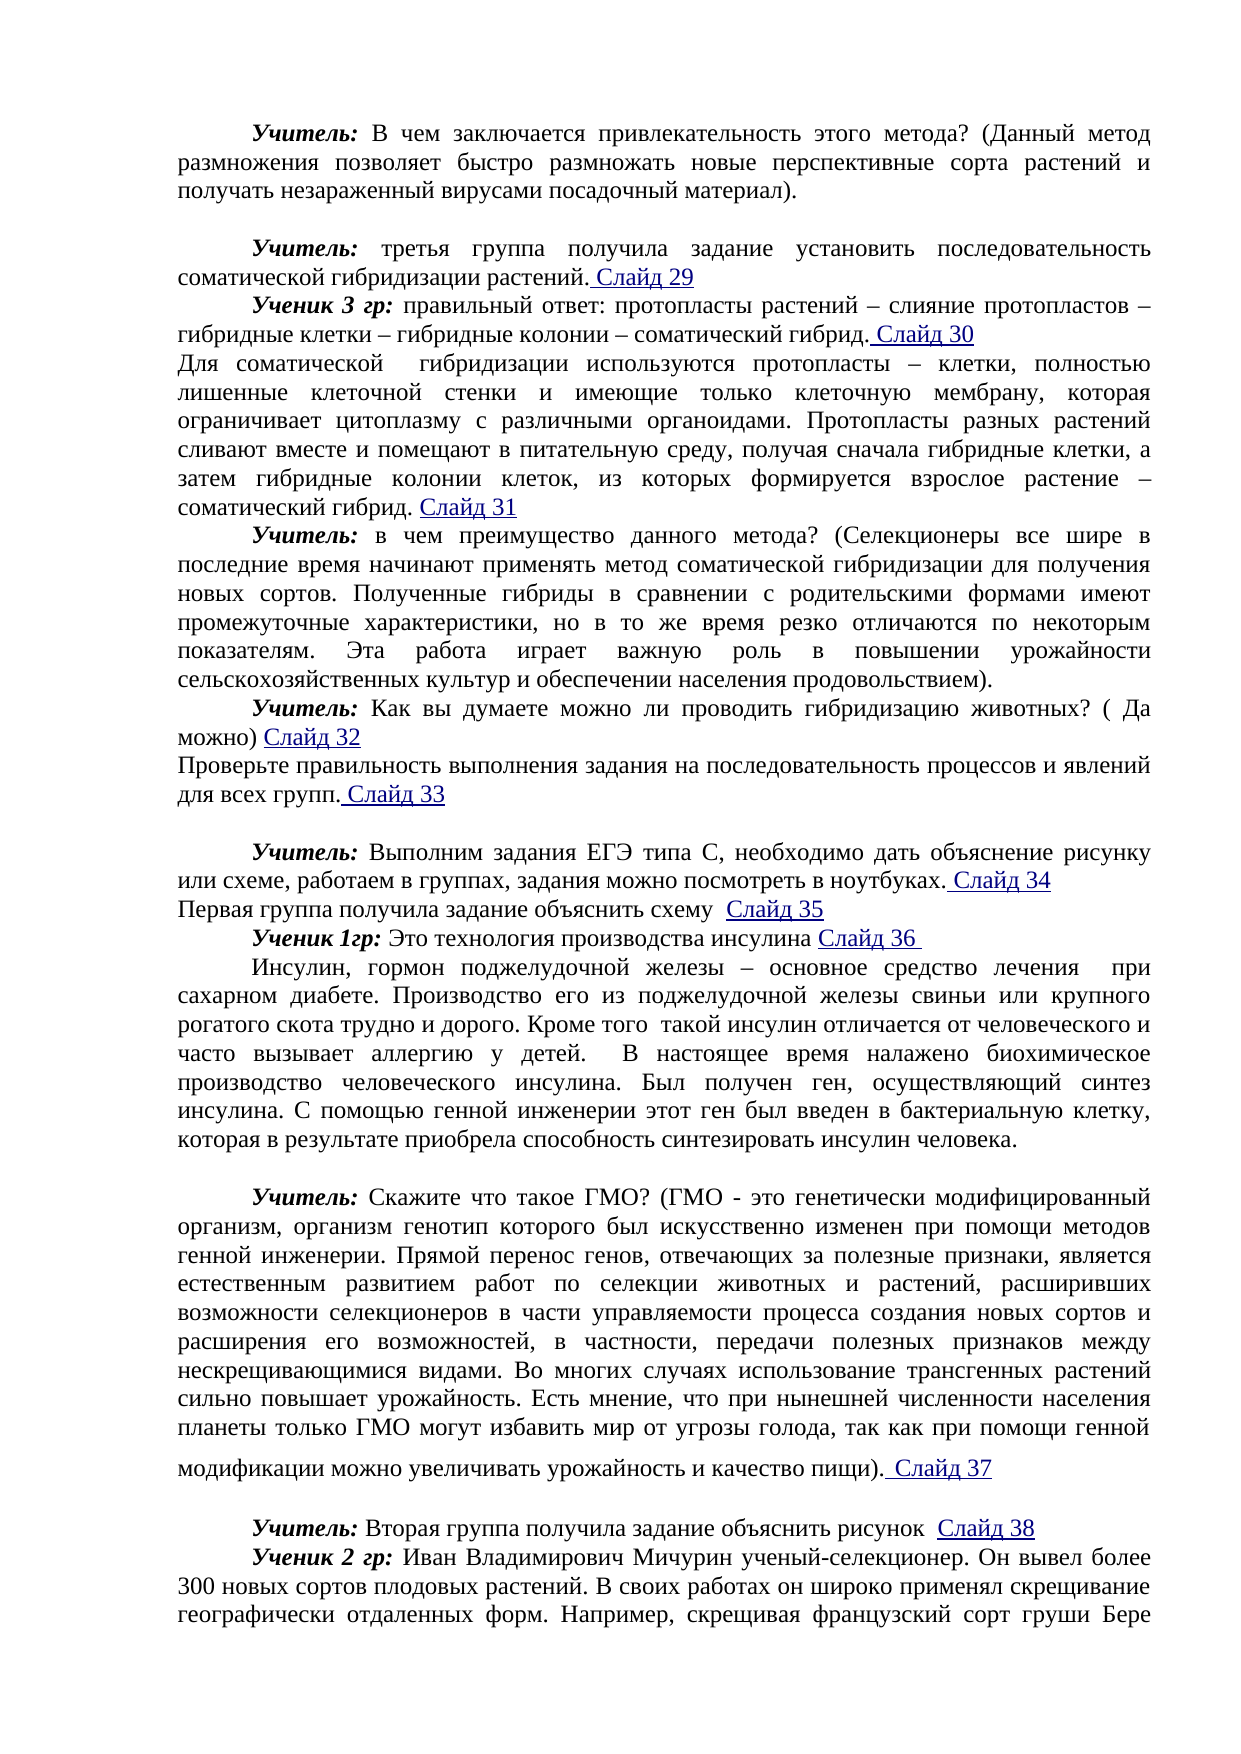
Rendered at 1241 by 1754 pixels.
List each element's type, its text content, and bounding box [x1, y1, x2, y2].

text Учитель: Как вы думаете можно ли проводить гибридизацию животных? ( Да можно) Слайд 32 [177, 693, 1152, 751]
text Учитель: Выполним задания ЕГЭ типа С, необходимо дать объяснение рисунку или схеме, работаем в группах, задания можно посмотреть в ноутбуках. Слайд 34 [177, 837, 1152, 894]
text Ученик 1гр: Это технология производства инсулина Слайд 36 [177, 923, 1152, 952]
text Инсулин, гормон поджелудочной железы – основное средство лечения при сахарном диабете. Производство его из поджелудочной железы свиньи или крупного рогатого скота трудно и дорого. Кроме того такой инсулин отличается от человеческого и часто вызывает аллергию у детей. В настоящее время налажено биохимическое производство человеческого инсулина. Был получен ген, осуществляющий синтез инсулина. С помощью генной инженерии этот ген был введен в бактериальную клетку, которая в результате приобрела способность синтезировать инсулин человека. [177, 952, 1152, 1153]
text Учитель: третья группа получила задание установить последовательность соматической гибридизации растений. Слайд 29 [177, 233, 1152, 291]
text Ученик 3 гр: правильный ответ: протопласты растений – слияние протопластов – гибридные клетки – гибридные колонии – соматический гибрид. Слайд 30 [177, 291, 1152, 348]
text Учитель: Вторая группа получила задание объяснить рисунок Слайд 38 [177, 1513, 1152, 1542]
text Учитель: В чем заключается привлекательность этого метода? (Данный метод размножения позволяет быстро размножать новые перспективные сорта растений и получать незараженный вирусами посадочный материал). [177, 118, 1152, 204]
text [177, 1542, 1152, 1628]
text Учитель: в чем преимущество данного метода? (Селекционеры все шире в последние время начинают применять метод соматической гибридизации для получения новых сортов. Полученные гибриды в сравнении с родительскими формами имеют промежуточные характеристики, но в то же время резко отличаются по некоторым показателям. Эта работа играет важную роль в повышении урожайности сельскохозяйственных культур и обеспечении населения продовольствием). [177, 521, 1152, 693]
text Проверьте правильность выполнения задания на последовательность процессов и явлений для всех групп. Слайд 33 [177, 751, 1152, 808]
text Для соматической гибридизации используются протопласты – клетки, полностью лишенные клеточной стенки и имеющие только клеточную мембрану, которая ограничивает цитоплазму с различными органоидами. Протопласты разных растений сливают вместе и помещают в питательную среду, получая сначала гибридные клетки, а затем гибридные колонии клеток, из которых формируется взрослое растение – соматический гибрид. Слайд 31 [177, 348, 1152, 521]
text Первая группа получила задание объяснить схему Слайд 35 [177, 894, 1152, 923]
subtitle Учитель: Скажите что такое ГМО? (ГМО - это генетически модифицированный организм, организм генотип которого был искусственно изменен при помощи методов генной инженерии. Прямой перенос генов, отвечающих за полезные признаки, является естественным развитием работ по селекции животных и растений, расширивших возможности селекционеров в части управляемости процесса создания новых сортов и расширения его возможностей, в частности, передачи полезных признаков между нескрещивающимися видами. Во многих случаях использование трансгенных растений сильно повышает урожайность. Есть мнение, что при нынешней численности населения планеты только ГМО могут избавить мир от угрозы голода, так как при помощи генной модификации можно увеличивать урожайность и качество пищи). Слайд 37 [177, 1182, 1152, 1484]
